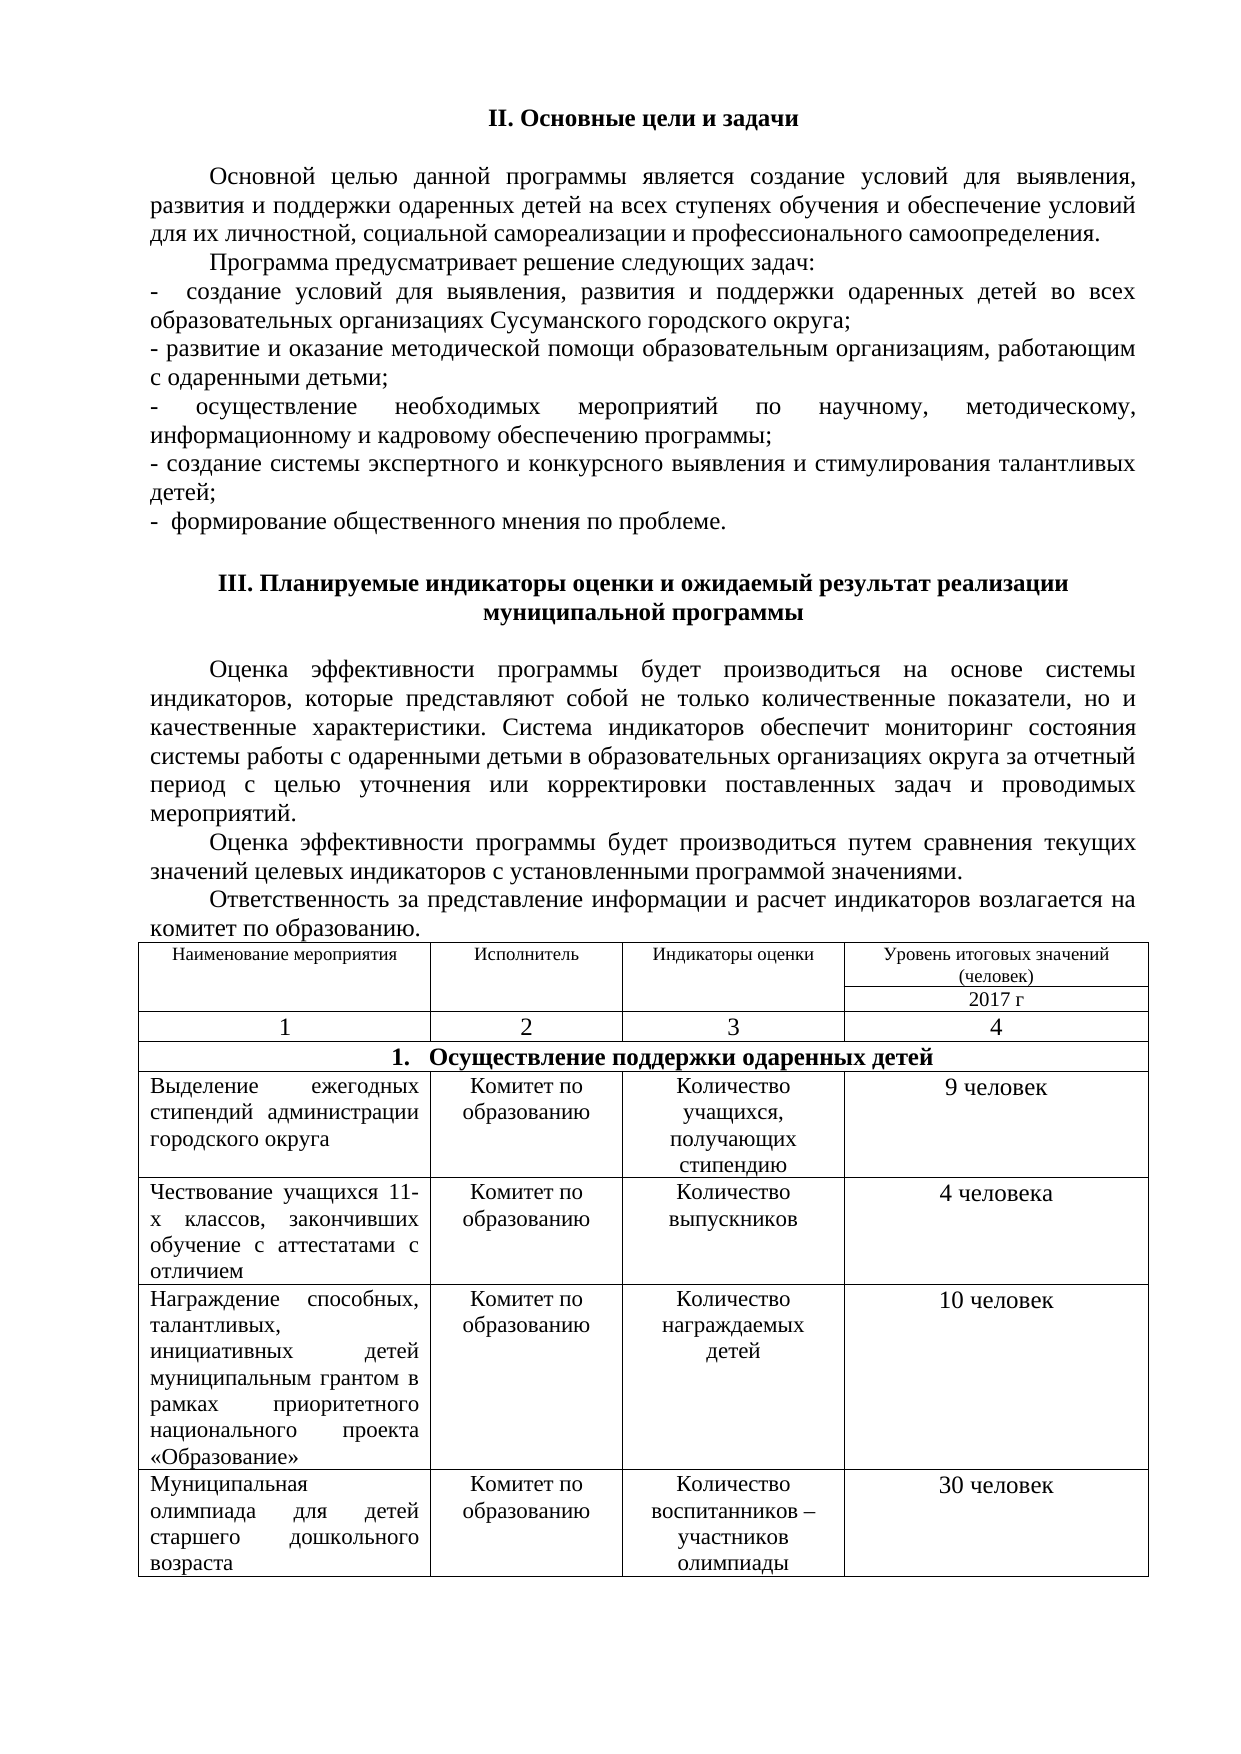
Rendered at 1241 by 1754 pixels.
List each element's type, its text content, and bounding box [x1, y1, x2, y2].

table_cell Комитет по образованию [431, 1285, 622, 1469]
text Программа предусматривает решение следующих задач: [150, 247, 1137, 276]
table_cell Количество выпускников [623, 1178, 844, 1284]
table_cell Количество награждаемых детей [623, 1285, 844, 1469]
table_header Наименование мероприятия [139, 943, 430, 1011]
text Ответственность за представление информации и расчет индикаторов возлагается на комитет по образованию. [150, 884, 1137, 942]
table_cell Награждение способных, талантливых, инициативных детей муниципальным грантом в рамках приоритетного национального проекта «Образование» [139, 1285, 430, 1469]
text - формирование общественного мнения по проблеме. [150, 506, 1137, 535]
table_cell Осуществление поддержки одаренных детей [139, 1042, 1148, 1071]
text Оценка эффективности программы будет производиться путем сравнения текущих значений целевых индикаторов с установленными программой значениями. [150, 827, 1137, 884]
text II. Основные цели и задачи [150, 103, 1137, 132]
table_cell Муниципальная олимпиада для детей старшего дошкольного возраста [139, 1470, 430, 1576]
text - развитие и оказание методической помощи образовательным организациям, работающим с одаренными детьми; [150, 333, 1137, 391]
table_cell Выделение ежегодных стипендий администрации городского округа [139, 1072, 430, 1177]
text Оценка эффективности программы будет производиться на основе системы индикаторов, которые представляют собой не только количественные показатели, но и качественные характеристики. Система индикаторов обеспечит мониторинг состояния системы работы с одаренными детьми в образовательных организациях округа за отчетный период с целью уточнения или корректировки поставленных задач и проводимых мероприятий. [150, 654, 1137, 827]
table_cell 30 человек [845, 1470, 1148, 1576]
table_cell 4 [845, 1012, 1148, 1041]
text Основной целью данной программы является создание условий для выявления, развития и поддержки одаренных детей на всех ступенях обучения и обеспечение условий для их личностной, социальной самореализации и профессионального самоопределения. [150, 161, 1137, 247]
table_header Уровень итоговых значений (человек) [845, 943, 1148, 986]
table_cell 3 [623, 1012, 844, 1041]
table_cell Комитет по образованию [431, 1470, 622, 1576]
table_cell Комитет по образованию [431, 1178, 622, 1284]
table_cell 4 человека [845, 1178, 1148, 1284]
text - создание условий для выявления, развития и поддержки одаренных детей во всех образовательных организациях Сусуманского городского округа; [150, 276, 1137, 333]
table_cell Количество учащихся, получающих стипендию [623, 1072, 844, 1177]
text - создание системы экспертного и конкурсного выявления и стимулирования талантливых детей; [150, 448, 1137, 506]
table_header Исполнитель [431, 943, 622, 1011]
table_header Индикаторы оценки [623, 943, 844, 1011]
table_cell 2017 г [845, 987, 1148, 1011]
table_cell 1 [139, 1012, 430, 1041]
text III. Планируемые индикаторы оценки и ожидаемый результат реализации муниципальной программы [150, 568, 1137, 626]
table_cell Комитет по образованию [431, 1072, 622, 1177]
table_cell Количество воспитанников – участников олимпиады [623, 1470, 844, 1576]
table_cell 2 [431, 1012, 622, 1041]
table_cell 10 человек [845, 1285, 1148, 1469]
table_cell 9 человек [845, 1072, 1148, 1177]
text - осуществление необходимых мероприятий по научному, методическому, информационному и кадровому обеспечению программы; [150, 391, 1137, 448]
table_cell Чествование учащихся 11-х классов, закончивших обучение с аттестатами с отличием [139, 1178, 430, 1284]
